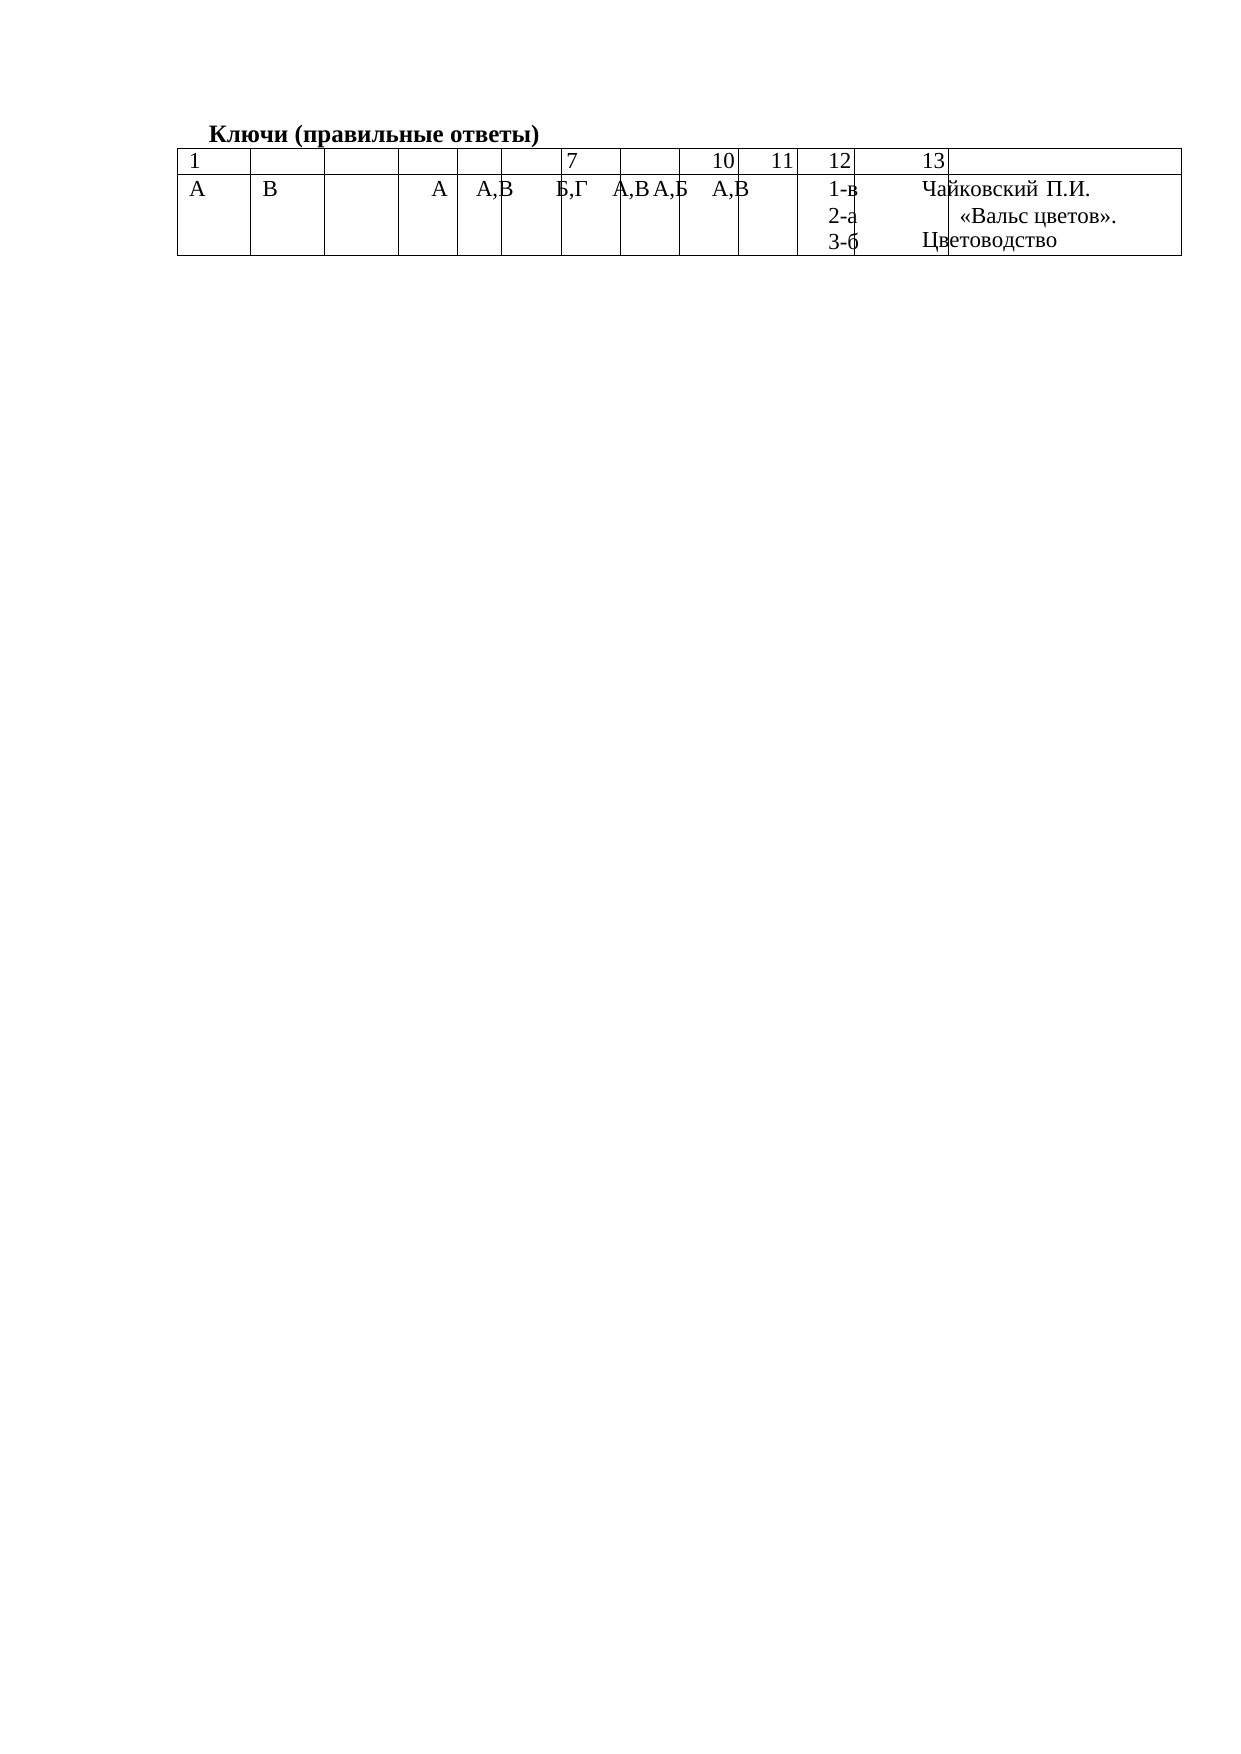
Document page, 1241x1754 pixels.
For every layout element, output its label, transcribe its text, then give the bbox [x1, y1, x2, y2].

table_cell А,В [621, 175, 679, 254]
table_cell Б [325, 175, 398, 254]
table_header 12 [855, 149, 948, 174]
table_header 7 [562, 149, 620, 174]
table_cell Б,Г [562, 175, 620, 254]
table_cell [798, 175, 854, 254]
table_header 11 [798, 149, 854, 174]
table_header 5 [458, 149, 501, 174]
table_cell Чайковский П.И. «Вальс цветов». Цветоводство [949, 175, 1181, 254]
table_header 6 [502, 149, 561, 174]
text Ключи (правильные ответы) [177, 119, 1152, 148]
table_header 2 [251, 149, 324, 174]
table_cell Б [399, 175, 457, 254]
table_header 13 [949, 149, 1181, 174]
table_cell 1-в 2-а 3-б [855, 175, 948, 254]
table_cell В [251, 175, 324, 254]
table_header 8 [621, 149, 679, 174]
table_header 1 [178, 149, 250, 174]
table_cell А [178, 175, 250, 254]
table_header 4 [399, 149, 457, 174]
table_cell А,В [739, 175, 797, 254]
table_header 3 [325, 149, 398, 174]
table_cell А [458, 175, 501, 254]
table_cell А,Б [680, 175, 738, 254]
table_header 10 [739, 149, 797, 174]
table_cell А,В [502, 175, 561, 254]
table_header 9 [680, 149, 738, 174]
